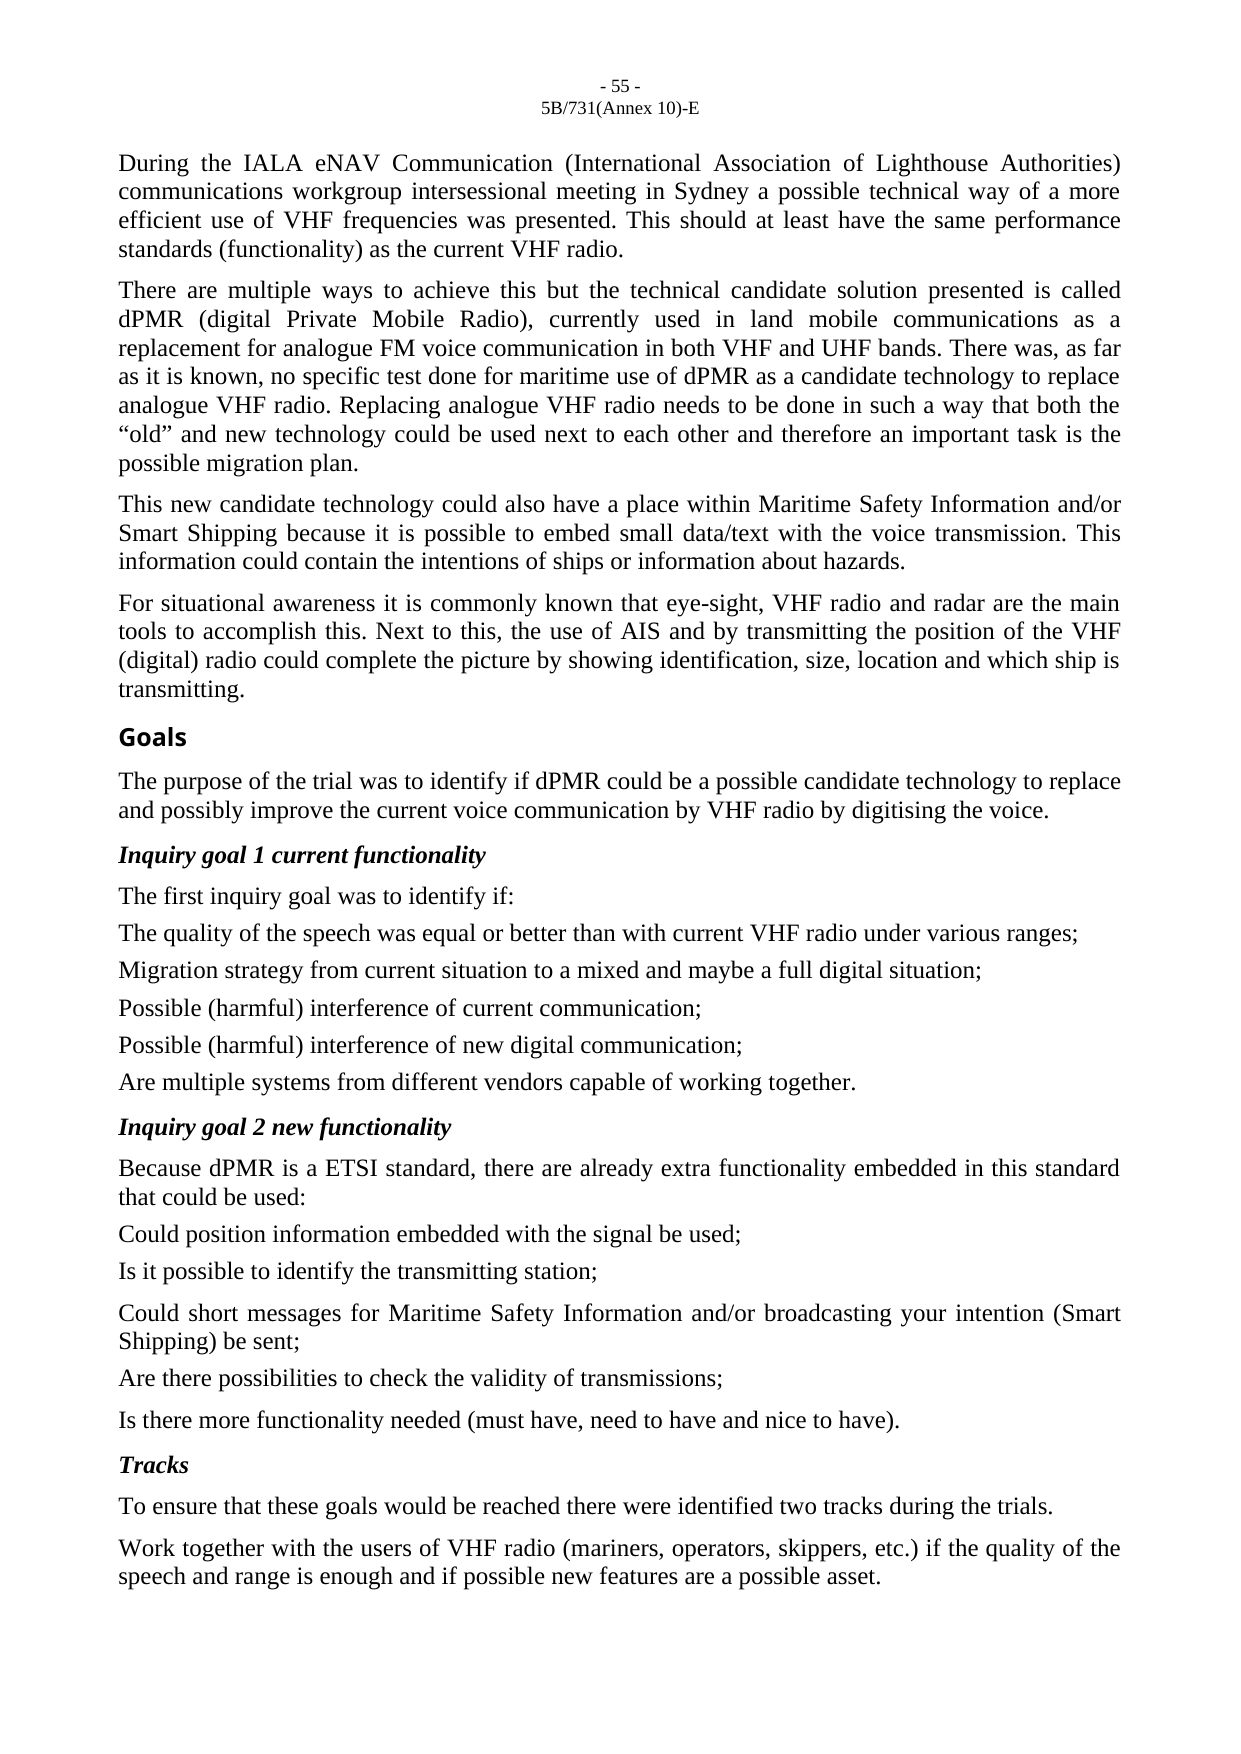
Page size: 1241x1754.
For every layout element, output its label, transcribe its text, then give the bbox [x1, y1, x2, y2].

text There are multiple ways to achieve this but the technical candidate solution presented is called dPMR (digital Private Mobile Radio), currently used in land mobile communications as a replacement for analogue FM voice communication in both VHF and UHF bands. There was, as far as it is known, no specific test done for maritime use of dPMR as a candidate technology to replace analogue VHF radio. Replacing analogue VHF radio needs to be done in such a way that both the “old” and new technology could be used next to each other and therefore an important task is the possible migration plan. [118, 275, 1122, 476]
subtitle Inquiry goal 1 current functionality [118, 840, 1122, 869]
text Because dPMR is a ETSI standard, there are already extra functionality embedded in this standard that could be used: [118, 1153, 1122, 1211]
text The quality of the speech was equal or better than with current VHF radio under various ranges; [118, 918, 1122, 947]
text This new candidate technology could also have a place within Maritime Safety Information and/or Smart Shipping because it is possible to embed small data/text with the voice transmission. This information could contain the intentions of ships or information about hazards. [118, 489, 1122, 575]
text The purpose of the trial was to identify if dPMR could be a possible candidate technology to replace and possibly improve the current voice communication by VHF radio by digitising the voice. [118, 766, 1122, 823]
text For situational awareness it is commonly known that eye-sight, VHF radio and radar are the main tools to accomplish this. Next to this, the use of AIS and by transmitting the position of the VHF (digital) radio could complete the picture by showing identification, size, location and which ship is transmitting. [118, 588, 1122, 703]
text Is there more functionality needed (must have, need to have and nice to have). [118, 1405, 1122, 1433]
text Migration strategy from current situation to a mixed and maybe a full digital situation; [118, 956, 1122, 984]
text Work together with the users of VHF radio (mariners, operators, skippers, etc.) if the quality of the speech and range is enough and if possible new features are a possible asset. [118, 1533, 1122, 1590]
text Could short messages for Maritime Safety Information and/or broadcasting your intention (Smart Shipping) be sent; [118, 1298, 1122, 1355]
text Is it possible to identify the transmitting station; [118, 1256, 1122, 1285]
text Could position information embedded with the signal be used; [118, 1219, 1122, 1248]
text During the IALA eNAV Communication (International Association of Lighthouse Authorities) communications workgroup intersessional meeting in Sydney a possible technical way of a more efficient use of VHF frequencies was presented. This should at least have the same performance standards (functionality) as the current VHF radio. [118, 148, 1122, 263]
subtitle Inquiry goal 2 new functionality [118, 1112, 1122, 1141]
text The first inquiry goal was to identify if: [118, 881, 1122, 910]
text Are there possibilities to check the validity of transmissions; [118, 1363, 1122, 1392]
text To ensure that these goals would be reached there were identified two tracks during the trials. [118, 1491, 1122, 1520]
text Possible (harmful) interference of new digital communication; [118, 1030, 1122, 1058]
text Are multiple systems from different vendors capable of working together. [118, 1067, 1122, 1096]
text Possible (harmful) interference of current communication; [118, 993, 1122, 1021]
subtitle Goals [118, 719, 1122, 753]
subtitle Tracks [118, 1450, 1122, 1479]
